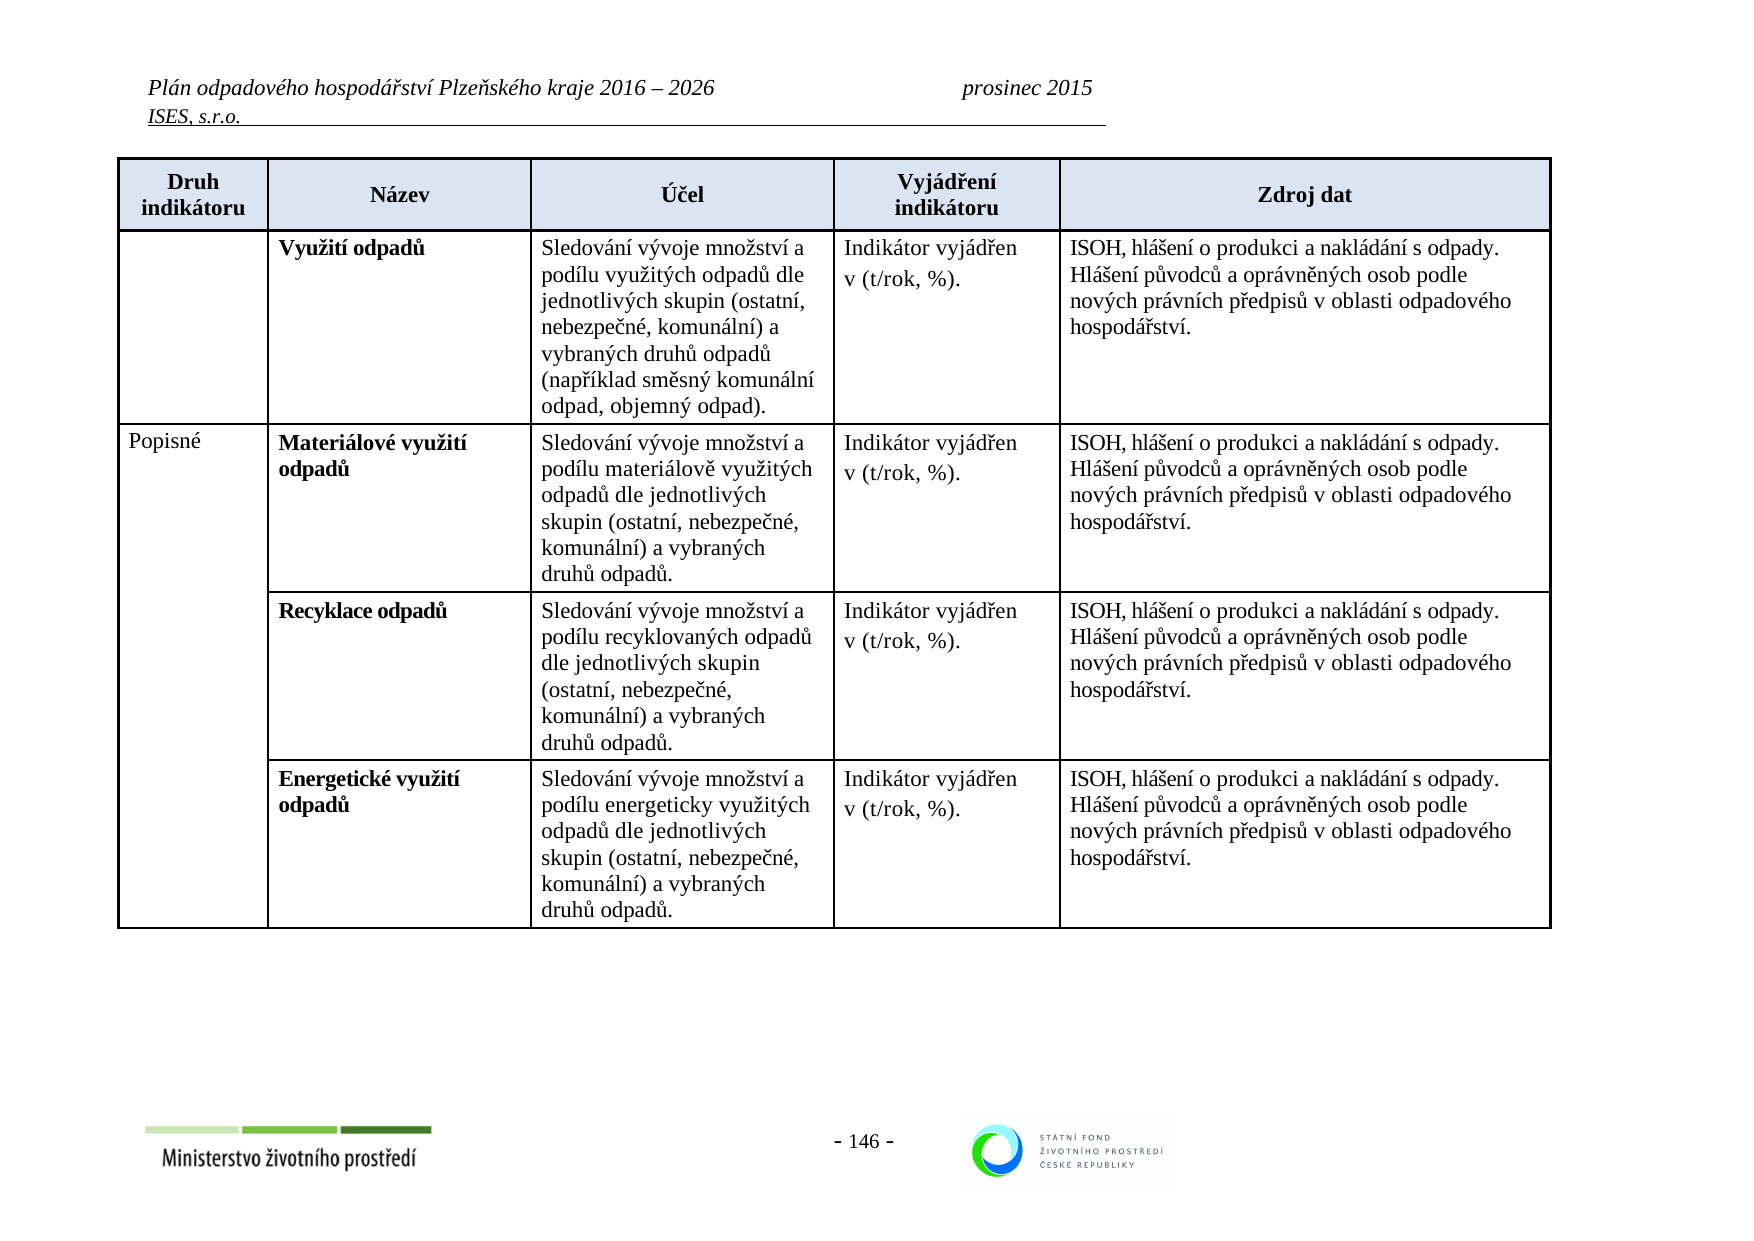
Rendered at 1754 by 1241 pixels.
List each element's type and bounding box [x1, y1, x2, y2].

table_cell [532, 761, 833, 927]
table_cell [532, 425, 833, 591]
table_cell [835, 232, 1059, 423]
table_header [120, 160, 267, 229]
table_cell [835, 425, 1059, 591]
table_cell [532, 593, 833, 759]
picture [959, 1112, 1173, 1188]
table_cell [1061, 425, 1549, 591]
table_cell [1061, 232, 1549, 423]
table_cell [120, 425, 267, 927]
picture [143, 1126, 432, 1174]
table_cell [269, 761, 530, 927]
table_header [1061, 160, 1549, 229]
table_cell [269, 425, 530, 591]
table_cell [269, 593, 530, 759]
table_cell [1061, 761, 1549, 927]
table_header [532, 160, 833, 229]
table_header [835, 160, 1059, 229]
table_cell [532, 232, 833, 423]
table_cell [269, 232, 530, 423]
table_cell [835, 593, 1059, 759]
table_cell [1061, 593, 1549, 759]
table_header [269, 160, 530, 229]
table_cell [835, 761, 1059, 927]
